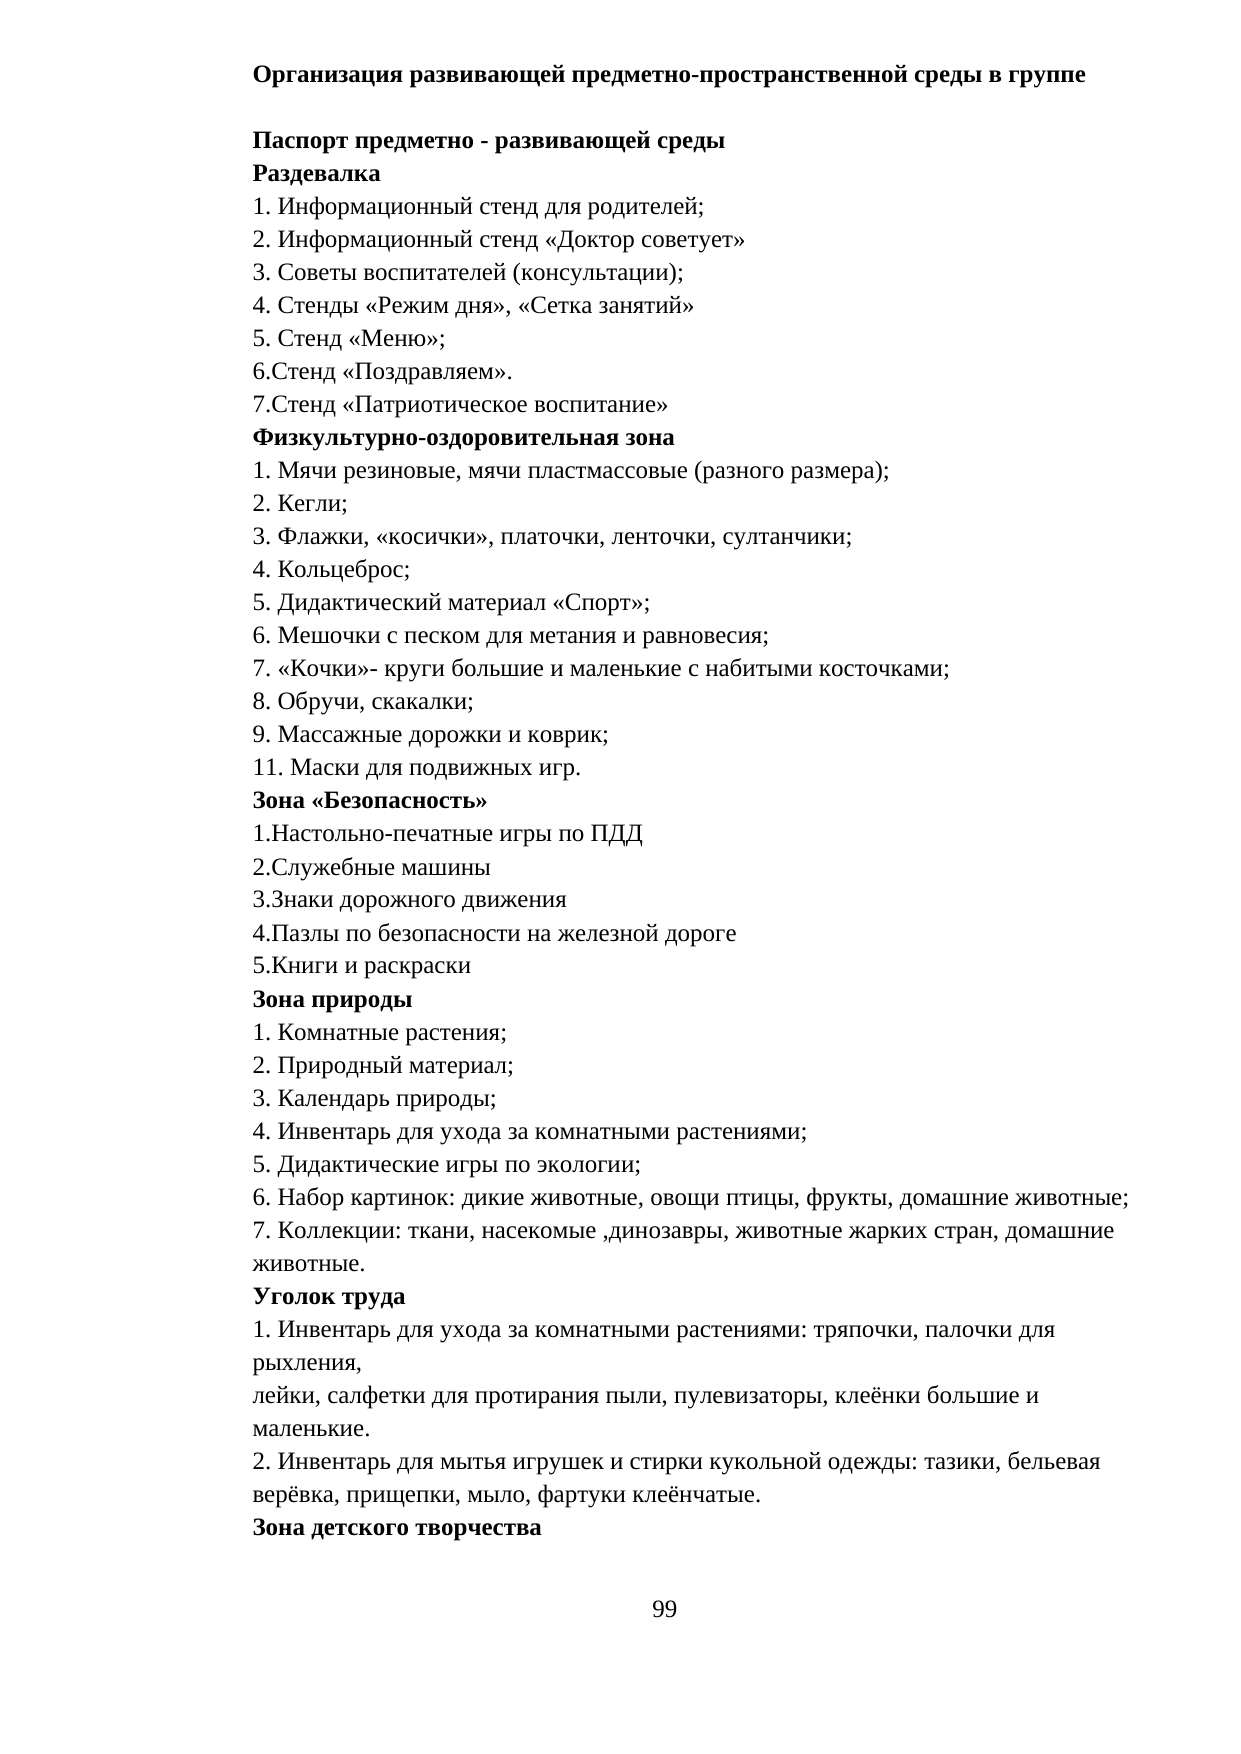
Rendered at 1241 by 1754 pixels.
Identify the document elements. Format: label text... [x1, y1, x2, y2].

list 6.Стенд «Поздравляем». [252, 356, 1152, 385]
list 7. Коллекции: ткани, насекомые ,динозавры, животные жарких стран, домашние [252, 1215, 1152, 1243]
list 7.Стенд «Патриотическое воспитание» [252, 389, 1152, 418]
list 3. Флажки, «косички», платочки, ленточки, султанчики; [252, 521, 1152, 550]
list 1.Настольно-печатные игры по ПДД [252, 818, 1152, 847]
list Уголок труда [252, 1281, 1152, 1309]
list 5.Книги и раскраски [252, 951, 1152, 979]
list животные. [252, 1248, 1152, 1277]
list 7. «Кочки»- круги большие и маленькие с набитыми косточками; [252, 653, 1152, 682]
list 1. Комнатные растения; [252, 1017, 1152, 1045]
list 4. Стенды «Режим дня», «Сетка занятий» [252, 290, 1152, 319]
list 4. Кольцеброс; [252, 554, 1152, 583]
list 2. Информационный стенд «Доктор советует» [252, 224, 1152, 253]
list 1. Инвентарь для ухода за комнатными растениями: тряпочки, палочки для рыхления, [252, 1314, 1152, 1376]
list 6. Набор картинок: дикие животные, овощи птицы, фрукты, домашние животные; [252, 1182, 1152, 1211]
list 3. Советы воспитателей (консультации); [252, 257, 1152, 286]
list Зона «Безопасность» [252, 786, 1152, 814]
list лейки, салфетки для протирания пыли, пулевизаторы, клеёнки большие и маленькие. [252, 1380, 1152, 1442]
list Организация развивающей предметно-пространственной среды в группе [252, 59, 1152, 88]
list 3. Календарь природы; [252, 1083, 1152, 1111]
list Зона природы [252, 984, 1152, 1012]
list Раздевалка [252, 158, 1152, 187]
list 1. Информационный стенд для родителей; [252, 191, 1152, 220]
list Физкультурно-оздоровительная зона [252, 422, 1152, 451]
list 4.Пазлы по безопасности на железной дороге [252, 918, 1152, 946]
list 1. Мячи резиновые, мячи пластмассовые (разного размера); [252, 455, 1152, 484]
list 2.Служебные машины [252, 852, 1152, 880]
list 9. Массажные дорожки и коврик; [252, 719, 1152, 748]
list 5. Дидактический материал «Спорт»; [252, 587, 1152, 616]
list 4. Инвентарь для ухода за комнатными растениями; [252, 1116, 1152, 1144]
list 3.Знаки дорожного движения [252, 884, 1152, 913]
list 5. Стенд «Меню»; [252, 323, 1152, 352]
list Паспорт предметно - развивающей среды [252, 125, 1152, 154]
list 6. Мешочки с песком для метания и равновесия; [252, 620, 1152, 649]
list 5. Дидактические игры по экологии; [252, 1149, 1152, 1177]
list 8. Обручи, скакалки; [252, 686, 1152, 715]
list 2. Кегли; [252, 488, 1152, 517]
list 11. Маски для подвижных игр. [252, 752, 1152, 781]
list 2. Инвентарь для мытья игрушек и стирки кукольной одежды: тазики, бельевая верёвка, прищепки, мыло, фартуки клеёнчатые. [252, 1446, 1152, 1508]
list 2. Природный материал; [252, 1050, 1152, 1078]
list Зона детского творчества [252, 1512, 1152, 1541]
